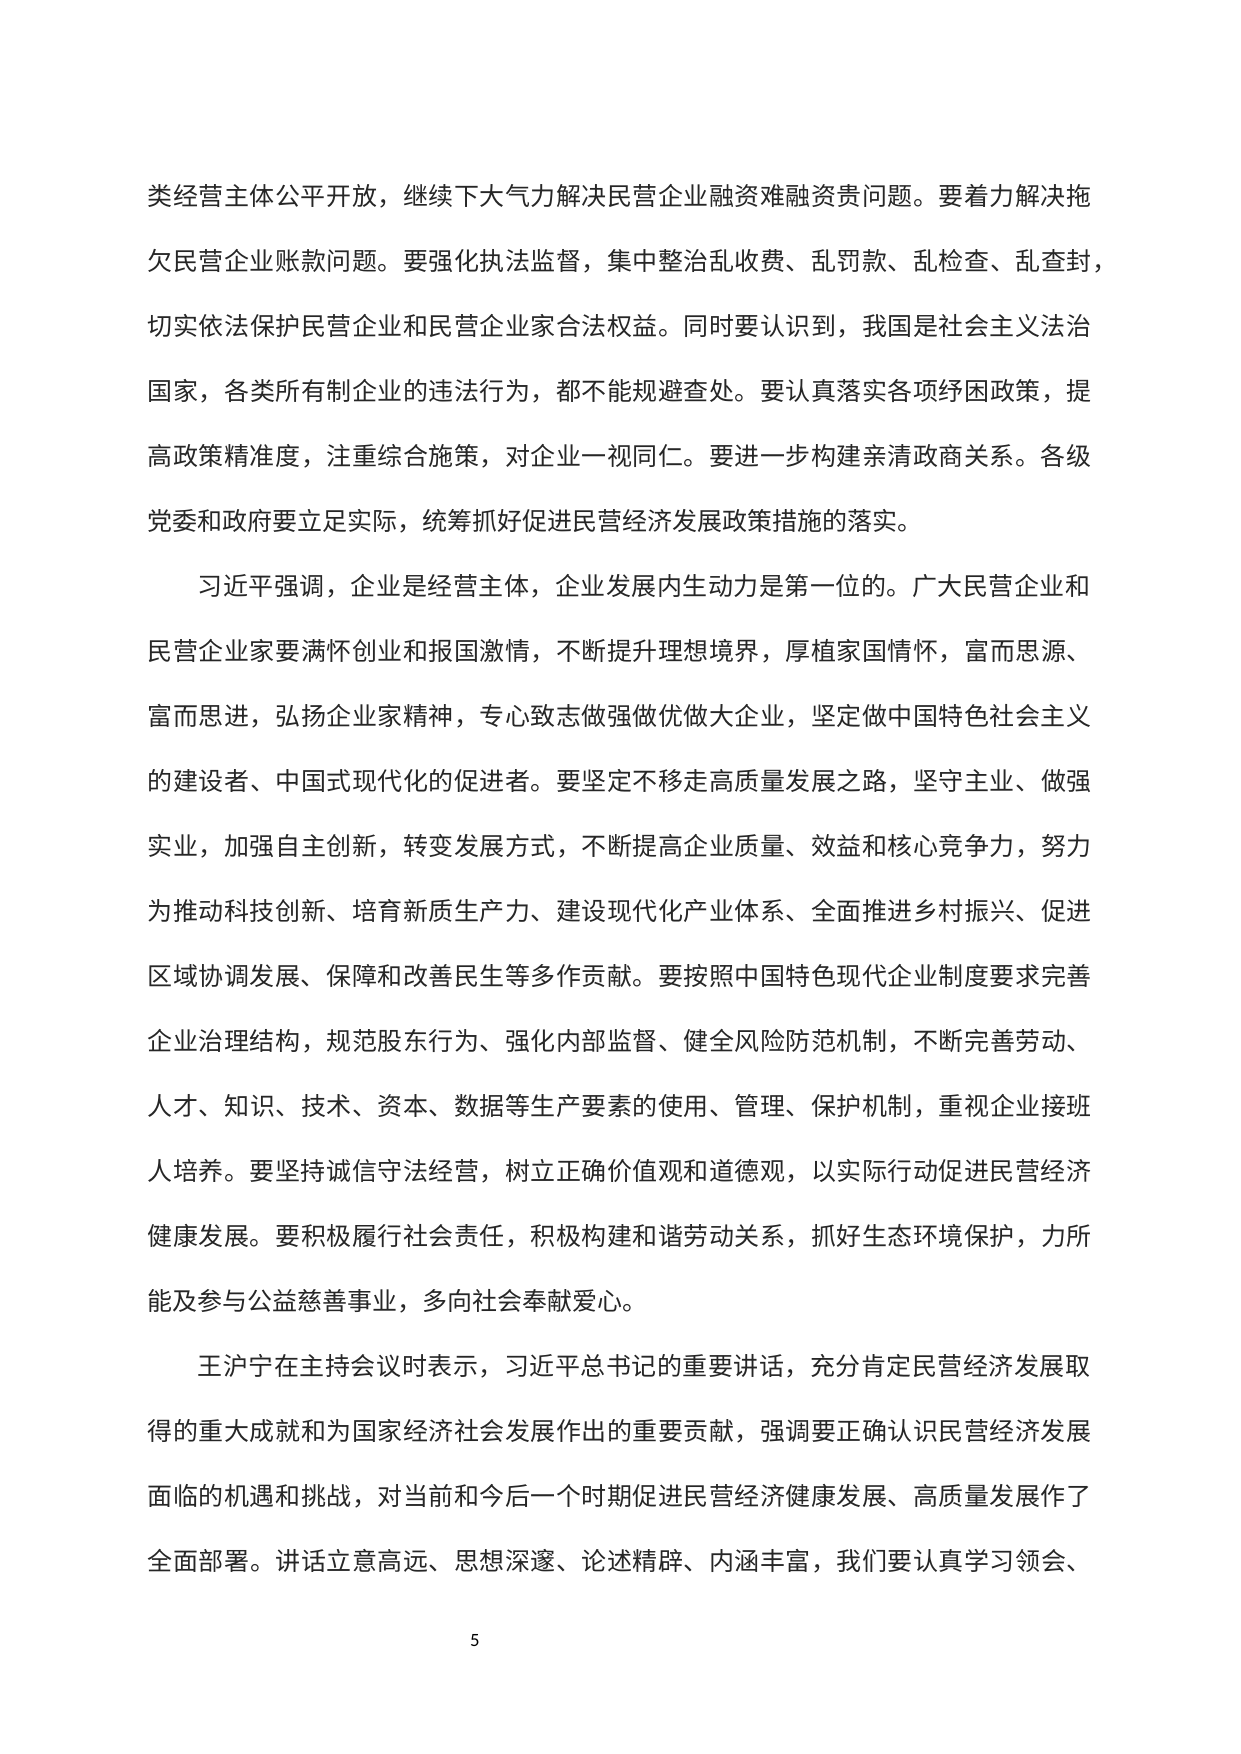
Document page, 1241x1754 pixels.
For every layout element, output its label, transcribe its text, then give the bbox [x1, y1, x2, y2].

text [148, 1332, 1093, 1592]
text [148, 162, 1093, 552]
text 习近平强调，企业是经营主体，企业发展内生动力是第一位的。广大民营企业和民营企业家要满怀创业和报国激情，不断提升理想境界，厚植家国情怀，富而思源、富而思进，弘扬企业家精神，专心致志做强做优做大企业，坚定做中国特色社会主义的建设者、中国式现代化的促进者。要坚定不移走高质量发展之路，坚守主业、做强实业，加强自主创新，转变发展方式，不断提高企业质量、效益和核心竞争力，努力为推动科技创新、培育新质生产力、建设现代化产业体系、全面推进乡村振兴、促进区域协调发展、保障和改善民生等多作贡献。要按照中国特色现代企业制度要求完善企业治理结构，规范股东行为、强化内部监督、健全风险防范机制，不断完善劳动、人才、知识、技术、资本、数据等生产要素的使用、管理、保护机制，重视企业接班人培养。要坚持诚信守法经营，树立正确价值观和道德观，以实际行动促进民营经济健康发展。要积极履行社会责任，积极构建和谐劳动关系，抓好生态环境保护，力所能及参与公益慈善事业，多向社会奉献爱心。 [148, 552, 1093, 1332]
